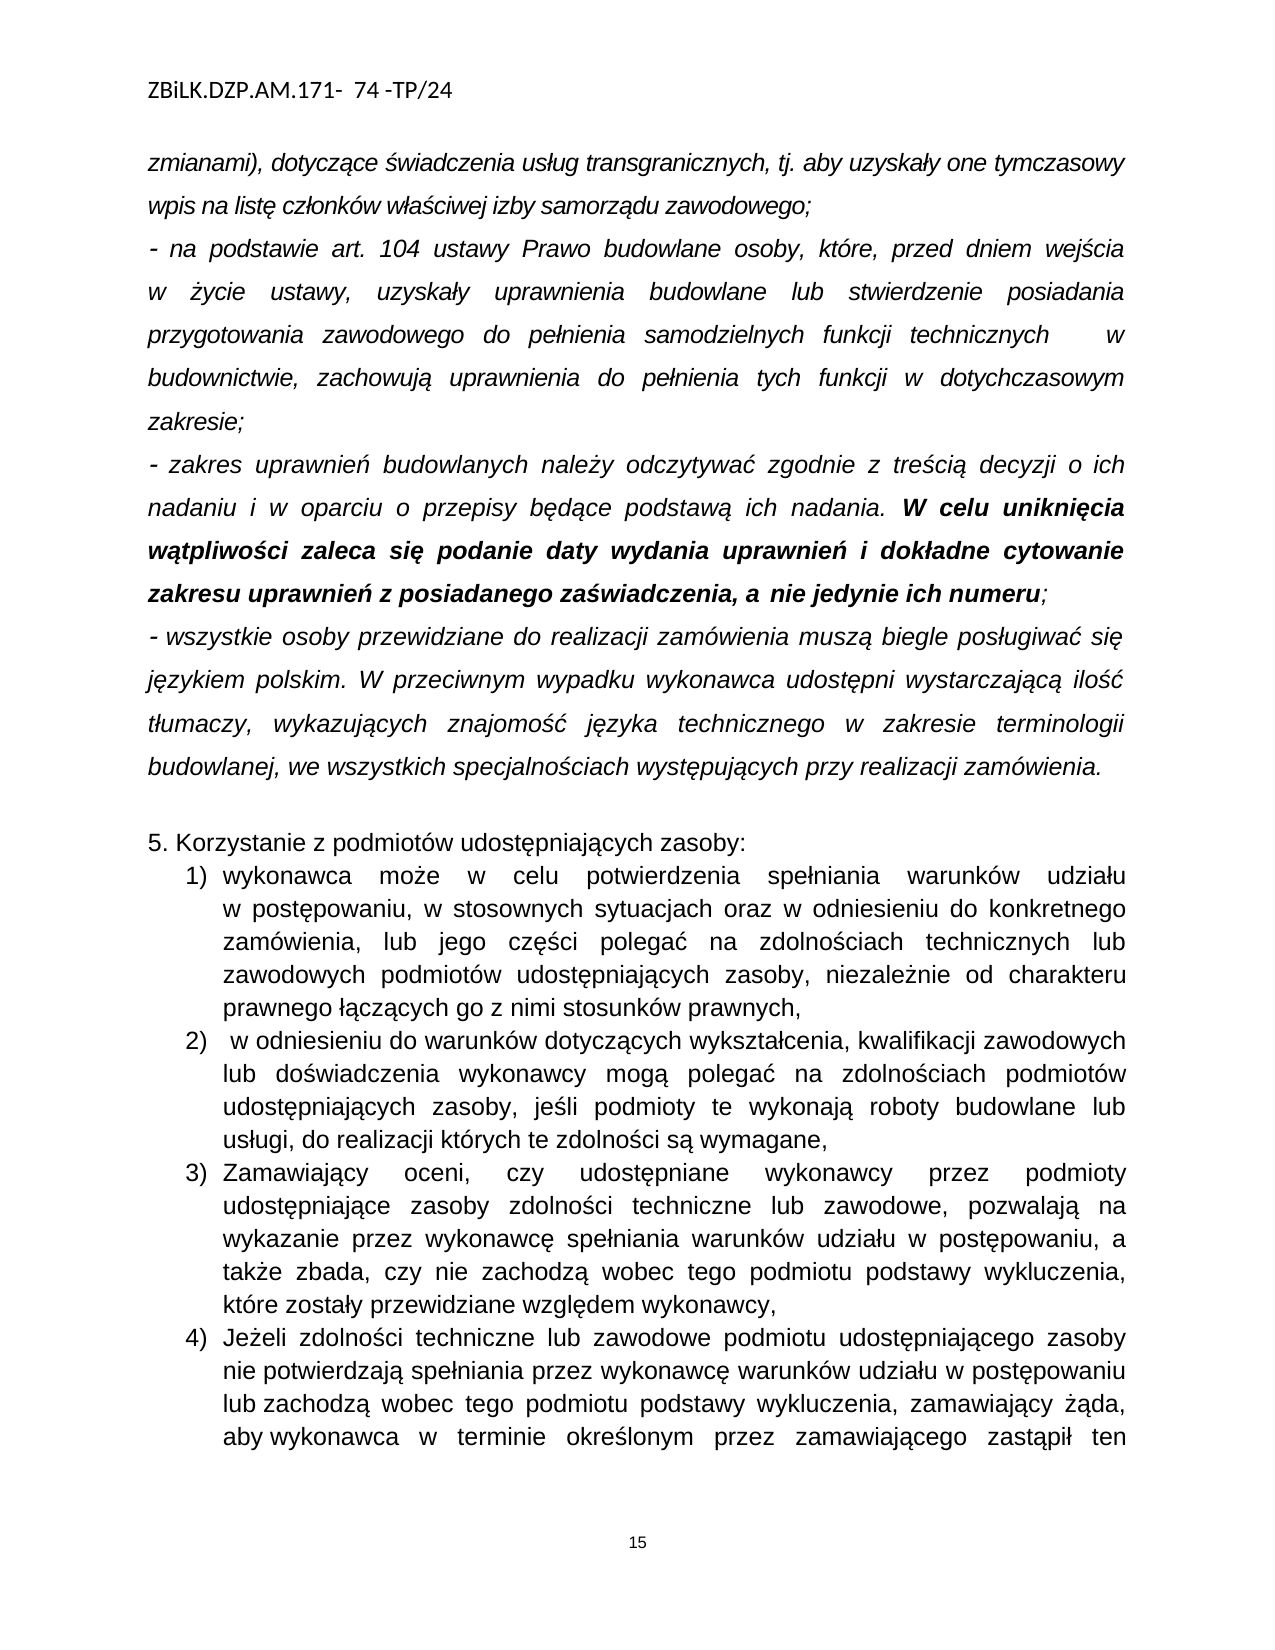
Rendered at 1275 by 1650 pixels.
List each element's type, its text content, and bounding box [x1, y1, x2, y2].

text 5. Korzystanie z podmiotów udostępniających zasoby: [148, 828, 1127, 857]
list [185, 1323, 1127, 1451]
text wszystkie osoby przewidziane do realizacji zamówienia muszą biegle posługiwać się językiem polskim. W przeciwnym wypadku wykonawca udostępni wystarczającą ilość tłumaczy, wykazujących znajomość języka technicznego w zakresie terminologii budowlanej, we wszystkich specjalnościach występujących przy realizacji zamówienia. [148, 622, 1127, 780]
list Zamawiający oceni, czy udostępniane wykonawcy przez podmioty udostępniające zasoby zdolności techniczne lub zawodowe, pozwalają na wykazanie przez wykonawcę spełniania warunków udziału w postępowaniu, a także zbada, czy nie zachodzą wobec tego podmiotu podstawy wykluczenia, które zostały przewidziane względem wykonawcy, [185, 1158, 1127, 1319]
list w odniesieniu do warunków dotyczących wykształcenia, kwalifikacji zawodowych lub doświadczenia wykonawcy mogą polegać na zdolnościach podmiotów udostępniających zasoby, jeśli podmioty te wykonają roboty budowlane lub usługi, do realizacji których te zdolności są wymagane, [185, 1026, 1127, 1154]
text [148, 148, 1127, 219]
text zakres uprawnień budowlanych należy odczytywać zgodnie z treścią decyzji o ich nadaniu i w oparciu o przepisy będące podstawą ich nadania. W celu uniknięcia wątpliwości zaleca się podanie daty wydania uprawnień i dokładne cytowanie zakresu uprawnień z posiadanego zaświadczenia, a nie jedynie ich numeru; [148, 449, 1127, 608]
list wykonawca może w celu potwierdzenia spełniania warunków udziału w postępowaniu, w stosownych sytuacjach oraz w odniesieniu do konkretnego zamówienia, lub jego części polegać na zdolnościach technicznych lub zawodowych podmiotów udostępniających zasoby, niezależnie od charakteru prawnego łączących go z nimi stosunków prawnych, [185, 861, 1127, 1022]
text na podstawie art. 104 ustawy Prawo budowlane osoby, które, przed dniem wejścia w życie ustawy, uzyskały uprawnienia budowlane lub stwierdzenie posiadania przygotowania zawodowego do pełnienia samodzielnych funkcji technicznych w budownictwie, zachowują uprawnienia do pełnienia tych funkcji w dotychczasowym zakresie; [148, 234, 1127, 435]
